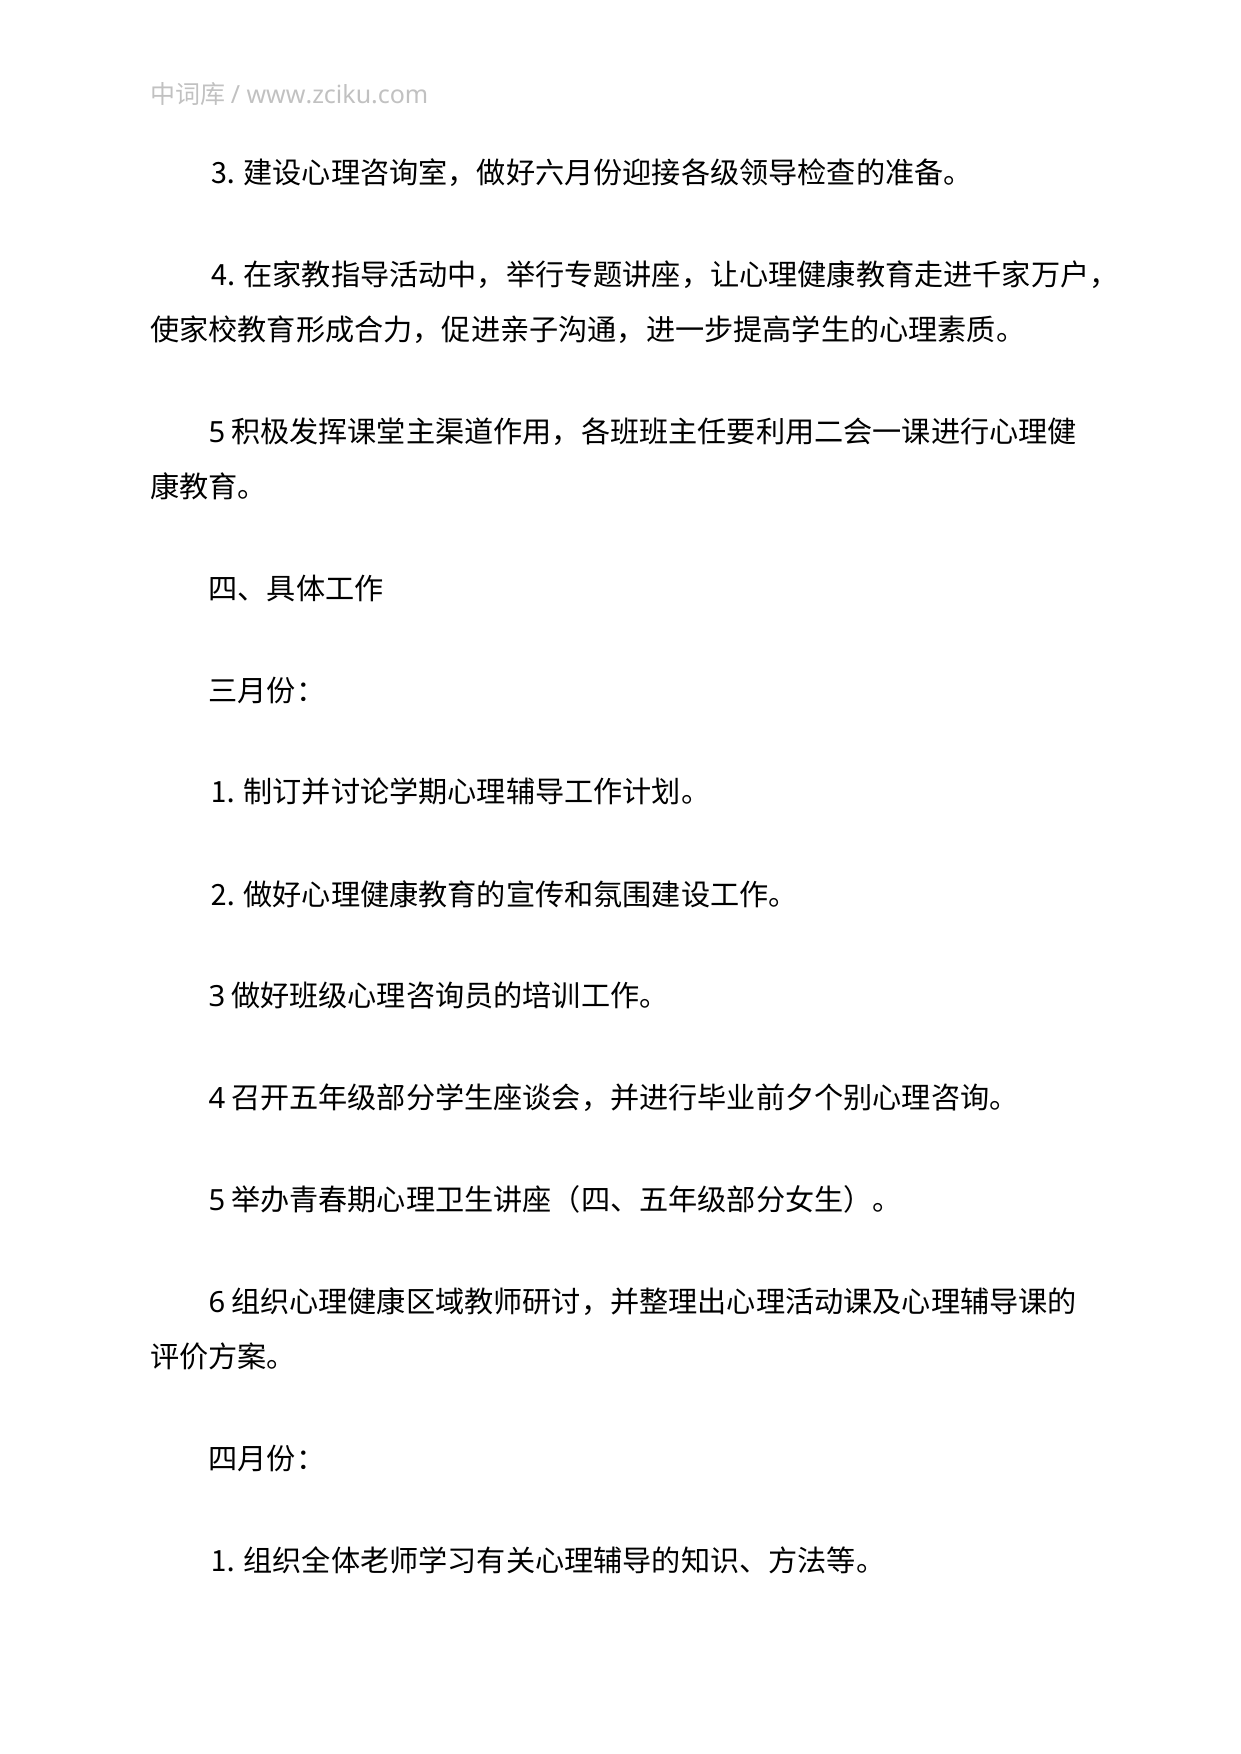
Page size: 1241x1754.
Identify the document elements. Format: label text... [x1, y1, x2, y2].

text 5举办青春期心理卫生讲座（四、五年级部分女生）。 [150, 1177, 1090, 1219]
text ⒊建设心理咨询室，做好六月份迎接各级领导检查的准备。 [150, 150, 1090, 192]
text ⒈制订并讨论学期心理辅导工作计划。 [150, 769, 1090, 811]
text ⒈组织全体老师学习有关心理辅导的知识、方法等。 [150, 1537, 1090, 1580]
text 6组织心理健康区域教师研讨，并整理出心理活动课及心理辅导课的评价方案。 [150, 1279, 1090, 1376]
text 4召开五年级部分学生座谈会，并进行毕业前夕个别心理咨询。 [150, 1075, 1090, 1117]
text 三月份： [150, 667, 1090, 709]
text 四月份： [150, 1436, 1090, 1478]
text 5积极发挥课堂主渠道作用，各班班主任要利用二会一课进行心理健康教育。 [150, 409, 1090, 506]
text ⒋在家教指导活动中，举行专题讲座，让心理健康教育走进千家万户，使家校教育形成合力，促进亲子沟通，进一步提高学生的心理素质。 [150, 252, 1090, 349]
text 四、具体工作 [150, 566, 1090, 608]
text 3做好班级心理咨询员的培训工作。 [150, 973, 1090, 1015]
text ⒉做好心理健康教育的宣传和氛围建设工作。 [150, 871, 1090, 913]
